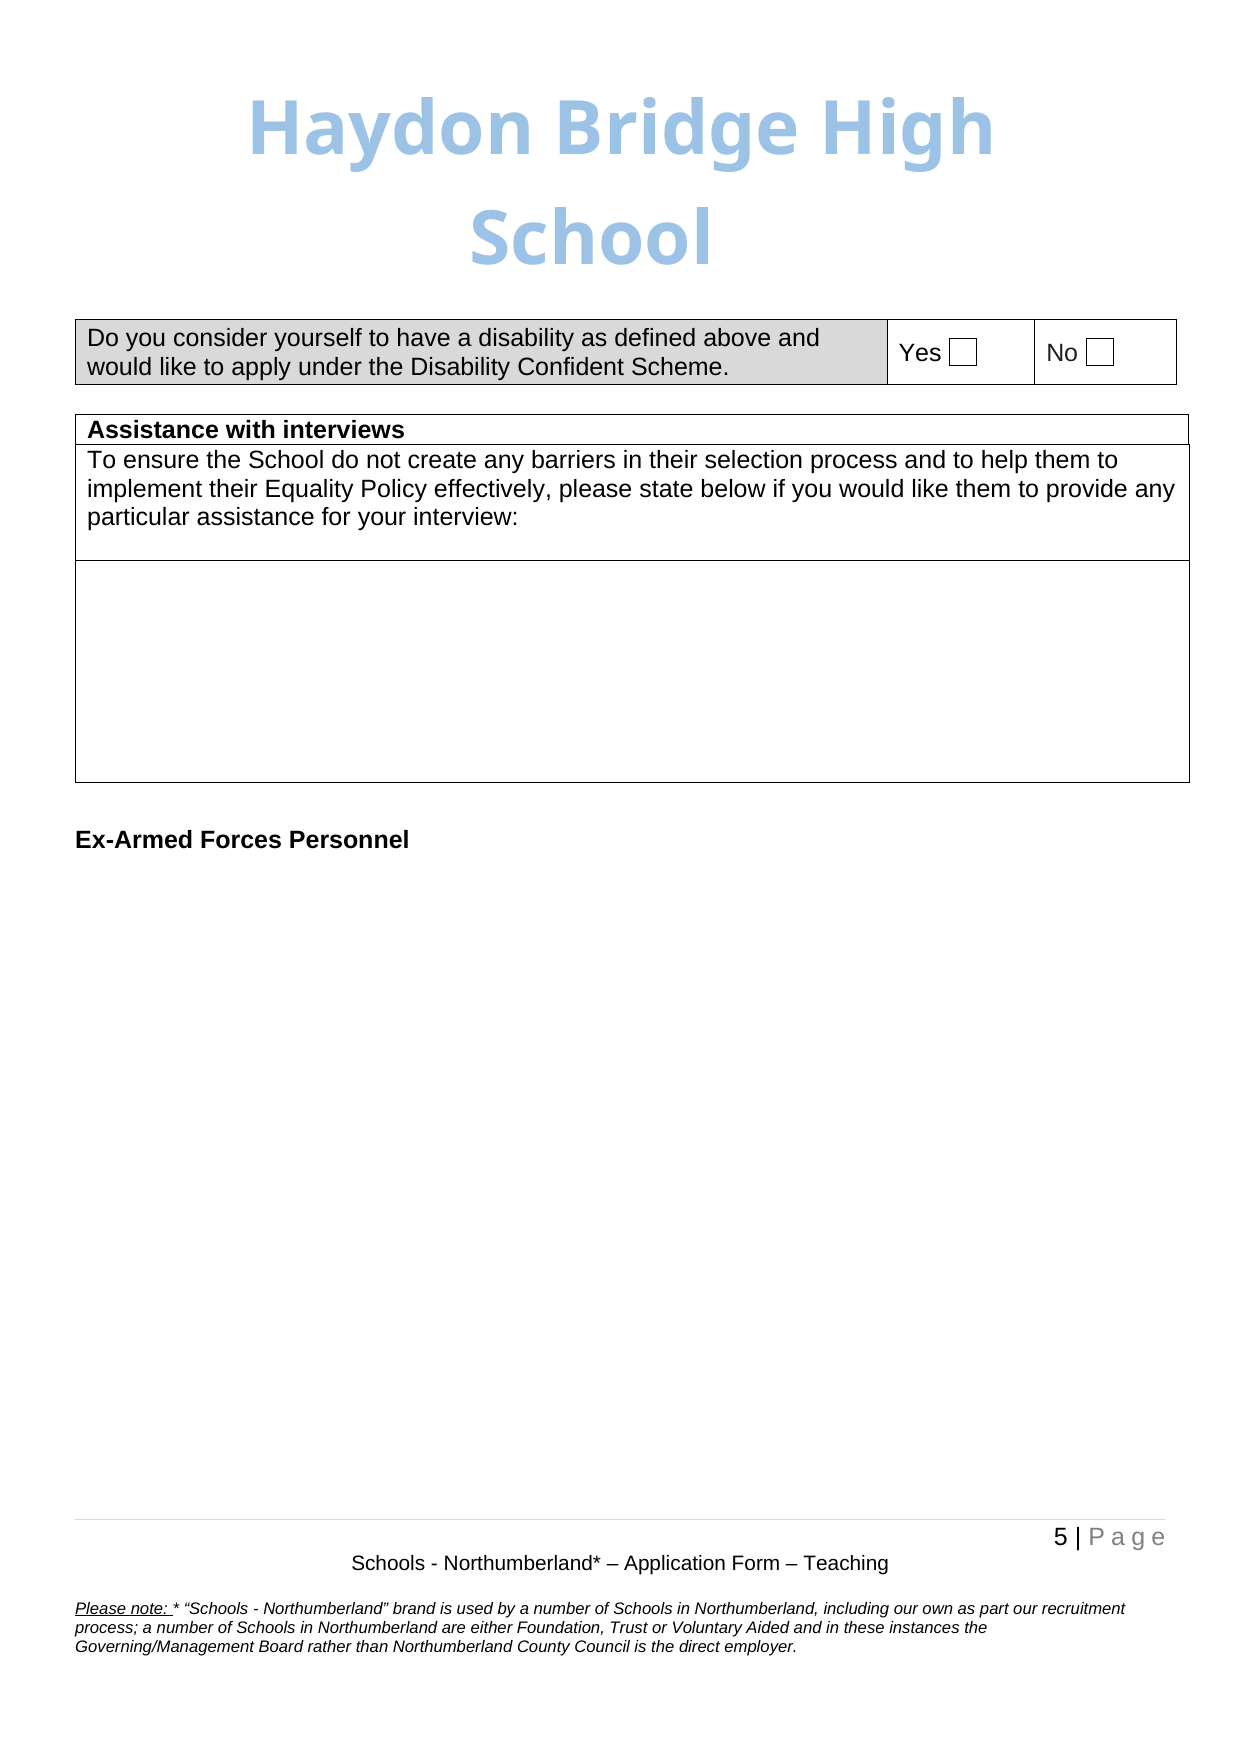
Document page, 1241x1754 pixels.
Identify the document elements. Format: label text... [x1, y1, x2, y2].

table_header Assistance with interviews [76, 415, 1188, 444]
table_cell Do you consider yourself to have a disability as defined above and would like to apply under the Disability Confident Scheme. [76, 320, 887, 384]
table_cell Yes [888, 320, 1034, 384]
table_cell [76, 561, 1189, 782]
text Ex-Armed Forces Personnel [75, 825, 1165, 854]
table_cell To ensure the School do not create any barriers in their selection process and to help them to implement their Equality Policy effectively, please state below if you would like them to provide any particular assistance for your interview: [76, 445, 1189, 560]
table_cell No [1035, 320, 1176, 384]
